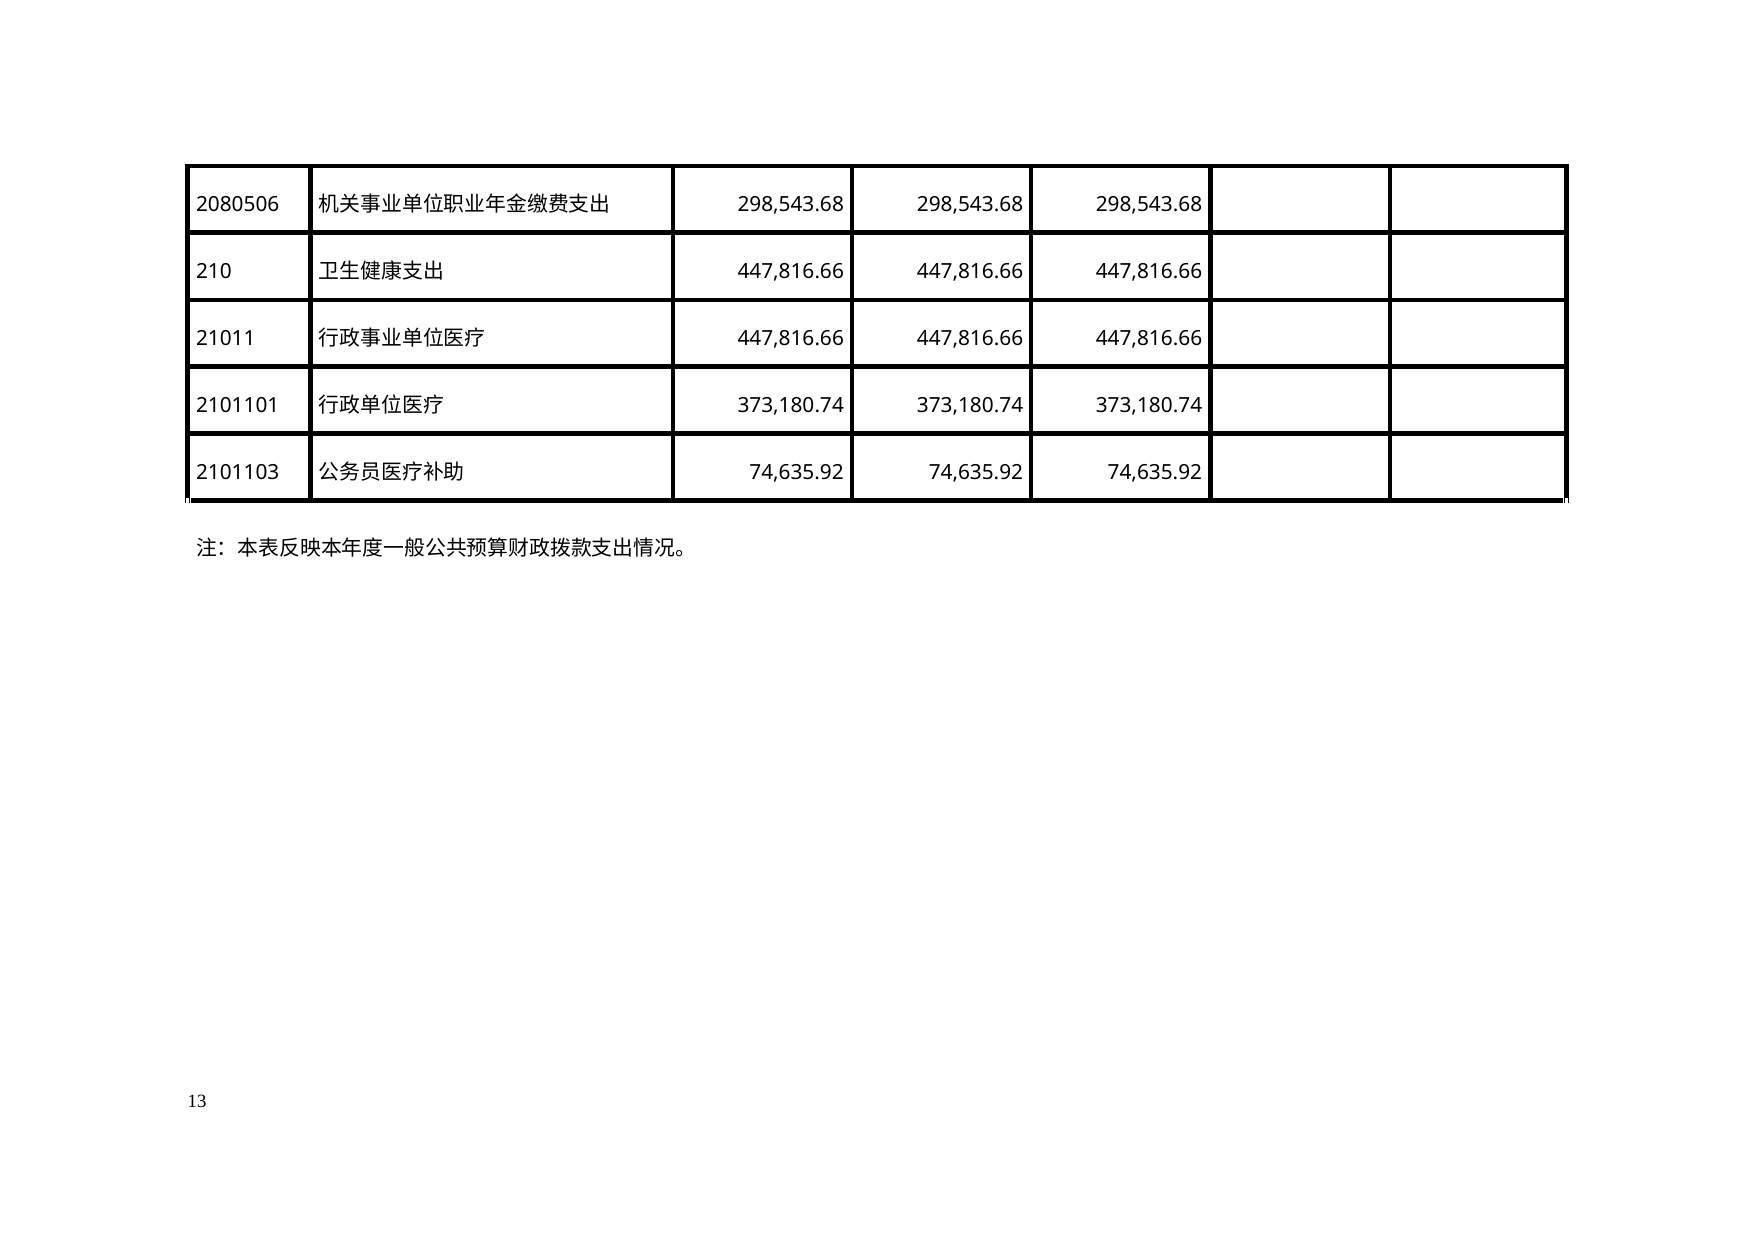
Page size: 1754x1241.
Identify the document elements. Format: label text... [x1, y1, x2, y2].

table_cell 447,816.66 [1033, 235, 1208, 297]
table_cell 298,543.68 [1033, 168, 1208, 230]
table_cell [1213, 369, 1388, 431]
table_cell 行政事业单位医疗 [313, 302, 671, 364]
table_cell 373,180.74 [854, 369, 1029, 431]
table_cell [1213, 436, 1388, 498]
table_cell [1392, 369, 1564, 431]
table_cell 2101103 [190, 436, 308, 498]
table_cell [1213, 168, 1388, 230]
table_cell 298,543.68 [854, 168, 1029, 230]
table_cell 447,816.66 [675, 302, 850, 364]
table_cell 373,180.74 [675, 369, 850, 431]
table_cell 2101101 [190, 369, 308, 431]
table_cell 74,635.92 [675, 436, 850, 498]
table_cell [1213, 235, 1388, 297]
table_cell 2080506 [190, 168, 308, 230]
table_cell 74,635.92 [1033, 436, 1208, 498]
table_cell 74,635.92 [854, 436, 1029, 498]
table_cell 447,816.66 [1033, 302, 1208, 364]
table_cell 注：本表反映本年度一般公共预算财政拨款支出情况。 [189, 498, 1565, 583]
table_cell 298,543.68 [675, 168, 850, 230]
table_cell [1392, 436, 1564, 498]
table_cell 公务员医疗补助 [313, 436, 671, 498]
table_cell 373,180.74 [1033, 369, 1208, 431]
table_cell [1392, 168, 1564, 230]
table_cell 行政单位医疗 [313, 369, 671, 431]
table_cell 447,816.66 [675, 235, 850, 297]
table_cell [1213, 302, 1388, 364]
table_cell [1392, 302, 1564, 364]
table_cell 447,816.66 [854, 302, 1029, 364]
table_cell 机关事业单位职业年金缴费支出 [313, 168, 671, 230]
table_cell [1392, 235, 1564, 297]
table_cell 21011 [190, 302, 308, 364]
table_cell 447,816.66 [854, 235, 1029, 297]
table_cell 卫生健康支出 [313, 235, 671, 297]
table_cell 210 [190, 235, 308, 297]
